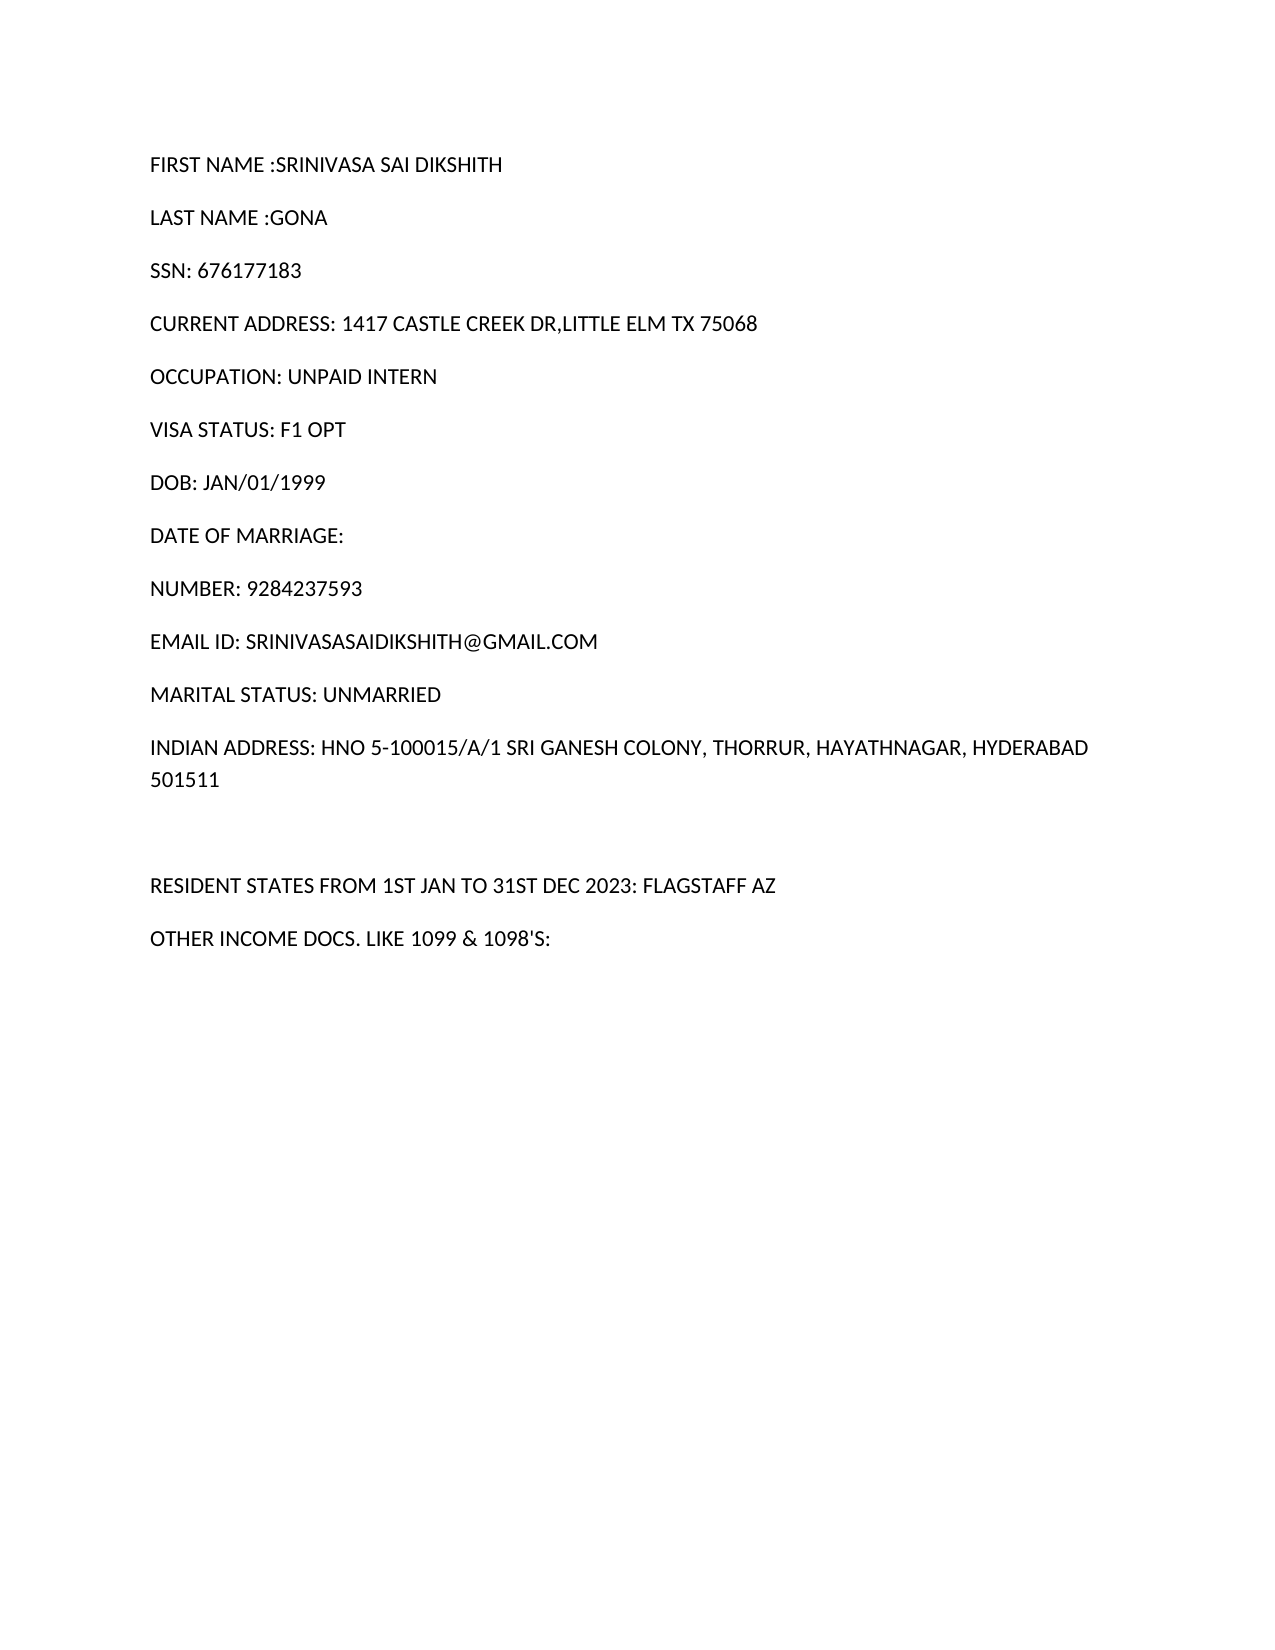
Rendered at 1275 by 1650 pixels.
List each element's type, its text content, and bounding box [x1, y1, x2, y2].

text SSN: 676177183 [150, 256, 1125, 284]
text MARITAL STATUS: UNMARRIED [150, 680, 1125, 708]
text EMAIL ID: SRINIVASASAIDIKSHITH@GMAIL.COM [150, 627, 1125, 655]
text RESIDENT STATES FROM 1ST JAN TO 31ST DEC 2023: FLAGSTAFF AZ [150, 871, 1125, 899]
text INDIAN ADDRESS: HNO 5-100015/A/1 SRI GANESH COLONY, THORRUR, HAYATHNAGAR, HYDERABAD 501511 [150, 733, 1125, 793]
text OTHER INCOME DOCS. LIKE 1099 & 1098'S: [150, 924, 1125, 952]
text CURRENT ADDRESS: 1417 CASTLE CREEK DR,LITTLE ELM TX 75068 [150, 309, 1125, 337]
text VISA STATUS: F1 OPT [150, 415, 1125, 443]
text OCCUPATION: UNPAID INTERN [150, 362, 1125, 390]
text DOB: JAN/01/1999 [150, 468, 1125, 496]
text NUMBER: 9284237593 [150, 574, 1125, 602]
text FIRST NAME :SRINIVASA SAI DIKSHITH [150, 150, 1125, 178]
text LAST NAME :GONA [150, 203, 1125, 231]
text DATE OF MARRIAGE: [150, 521, 1125, 549]
